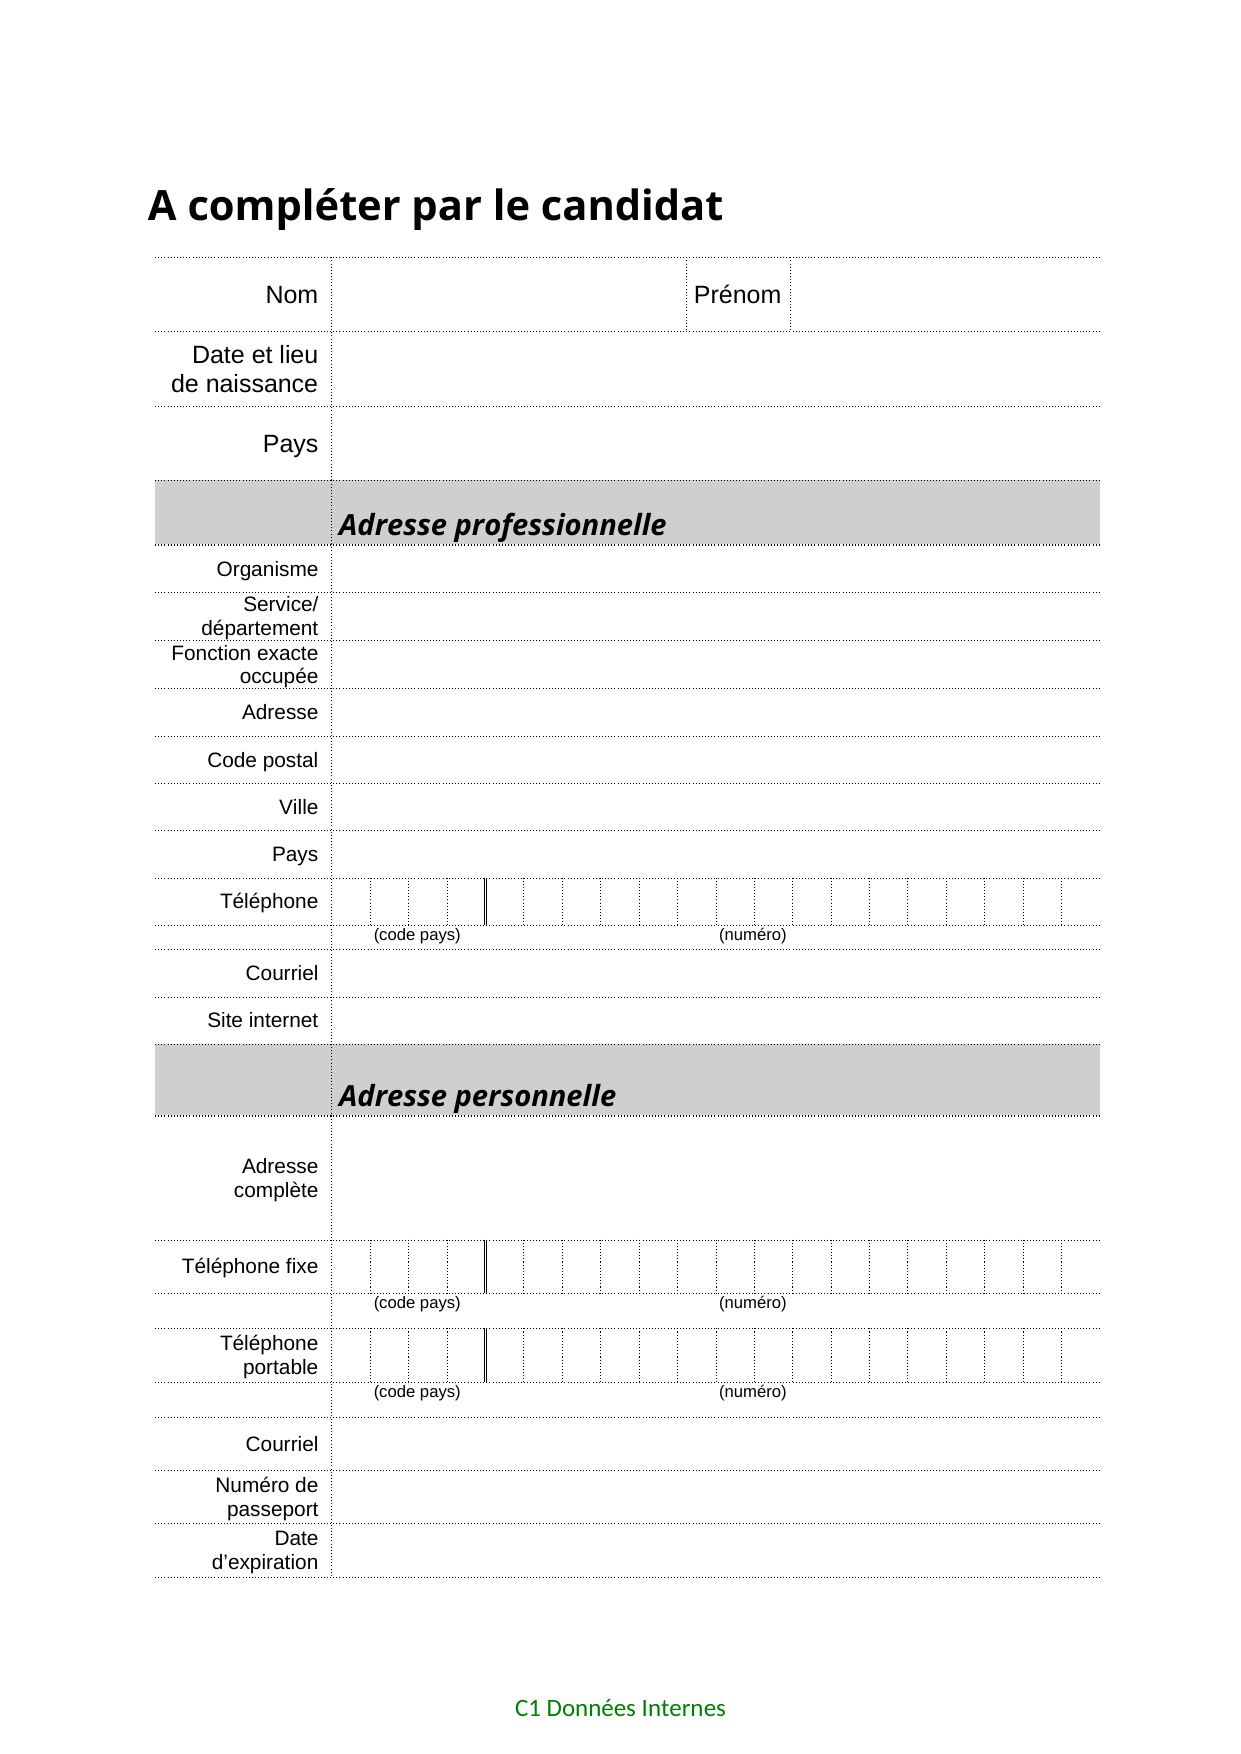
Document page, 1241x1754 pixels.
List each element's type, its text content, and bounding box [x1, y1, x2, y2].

table_header Prénom [686, 257, 790, 331]
table_cell [677, 1328, 716, 1381]
table_header [332, 257, 686, 331]
table_cell [793, 1328, 831, 1381]
table_cell Date et lieu de naissance [155, 331, 332, 406]
table_cell [447, 1240, 484, 1293]
table_cell [1061, 878, 1100, 925]
table_header Nom [155, 257, 332, 331]
table_cell (numéro) [464, 1293, 1100, 1328]
table_cell [716, 1240, 754, 1293]
table_cell [487, 1240, 523, 1293]
table_cell (numéro) [464, 1381, 1100, 1417]
table_cell [409, 1240, 447, 1293]
table_cell [332, 830, 1100, 877]
table_cell [908, 1328, 946, 1381]
subtitle A compléter par le candidat [148, 176, 1093, 233]
table_cell [332, 1417, 1100, 1470]
table_cell (code pays) [332, 1381, 464, 1417]
table_cell [332, 736, 1100, 783]
table_cell [524, 878, 562, 925]
table_cell Code postal [155, 736, 332, 783]
table_cell [487, 1328, 523, 1381]
table_cell [370, 1240, 408, 1293]
table_cell [869, 878, 908, 925]
table_cell Courriel [155, 1417, 332, 1470]
table_cell [754, 1328, 792, 1381]
table_cell Organisme [155, 544, 332, 591]
table_cell [155, 925, 332, 949]
table_cell [639, 1240, 677, 1293]
table_cell [869, 1240, 908, 1293]
table_cell [946, 1328, 984, 1381]
table_cell [985, 1240, 1023, 1293]
table_cell [487, 878, 523, 925]
table_cell [601, 1328, 639, 1381]
table_cell [562, 1240, 601, 1293]
table_cell Pays [155, 830, 332, 877]
table_cell [155, 1381, 332, 1417]
table_cell [562, 1328, 601, 1381]
table_cell Courriel [155, 949, 332, 996]
table_cell [370, 878, 408, 925]
table_cell [332, 783, 1100, 830]
table_cell [409, 1328, 447, 1381]
table_cell [831, 878, 869, 925]
table_cell (code pays) [332, 925, 464, 949]
table_header [790, 257, 1100, 331]
table_cell Ville [155, 783, 332, 830]
table_cell [332, 591, 1100, 640]
table_cell Adresse professionnelle [332, 480, 1100, 544]
table_cell [332, 331, 1100, 406]
table_cell [447, 878, 484, 925]
table_cell [370, 1328, 408, 1381]
table_cell Numéro de passeport [155, 1470, 332, 1523]
table_cell [447, 1328, 484, 1381]
table_cell (code pays) [332, 1293, 464, 1328]
table_cell (numéro) [464, 925, 1100, 949]
table_cell [1061, 1240, 1100, 1293]
table_cell Téléphone [155, 878, 332, 925]
table_cell Téléphone fixe [155, 1240, 332, 1293]
table_cell [716, 1328, 754, 1381]
table_cell [639, 1328, 677, 1381]
table_cell Date d’expiration [155, 1523, 332, 1576]
table_cell [332, 1115, 1100, 1239]
table_cell [793, 878, 831, 925]
table_cell [332, 996, 1100, 1044]
table_cell [332, 1240, 370, 1293]
table_cell Site internet [155, 996, 332, 1044]
table_cell [601, 878, 639, 925]
table_cell [155, 480, 332, 544]
table_cell Adresse [155, 688, 332, 736]
table_cell [332, 1470, 1100, 1523]
table_cell [155, 1044, 332, 1115]
table_cell [1023, 1328, 1061, 1381]
table_cell [793, 1240, 831, 1293]
table_cell [869, 1328, 908, 1381]
table_cell [332, 640, 1100, 688]
table_cell [562, 878, 601, 925]
table_cell [754, 1240, 792, 1293]
table_cell [639, 878, 677, 925]
table_cell [332, 949, 1100, 996]
table_cell [1023, 878, 1061, 925]
table_cell [754, 878, 792, 925]
table_cell [985, 878, 1023, 925]
table_cell [155, 1293, 332, 1328]
table_cell Adresse complète [155, 1115, 332, 1239]
table_cell [332, 1523, 1100, 1576]
table_cell Fonction exacte occupée [155, 640, 332, 688]
table_cell [831, 1328, 869, 1381]
table_cell [524, 1328, 562, 1381]
table_cell [1061, 1328, 1100, 1381]
table_cell [332, 1328, 370, 1381]
table_cell [332, 406, 1100, 480]
table_cell [524, 1240, 562, 1293]
table_cell [946, 1240, 984, 1293]
table_cell [332, 688, 1100, 736]
table_cell Service/ département [155, 591, 332, 640]
table_cell [985, 1328, 1023, 1381]
table_cell Adresse personnelle [332, 1044, 1100, 1115]
table_cell Téléphone portable [155, 1328, 332, 1381]
table_cell [332, 544, 1100, 591]
table_cell [831, 1240, 869, 1293]
table_cell [908, 1240, 946, 1293]
table_cell [946, 878, 984, 925]
table_cell [677, 878, 716, 925]
table_cell [716, 878, 754, 925]
table_cell [677, 1240, 716, 1293]
table_cell [332, 878, 370, 925]
table_cell [908, 878, 946, 925]
table_cell [1023, 1240, 1061, 1293]
table_cell [601, 1240, 639, 1293]
table_cell Pays [155, 406, 332, 480]
table_cell [409, 878, 447, 925]
